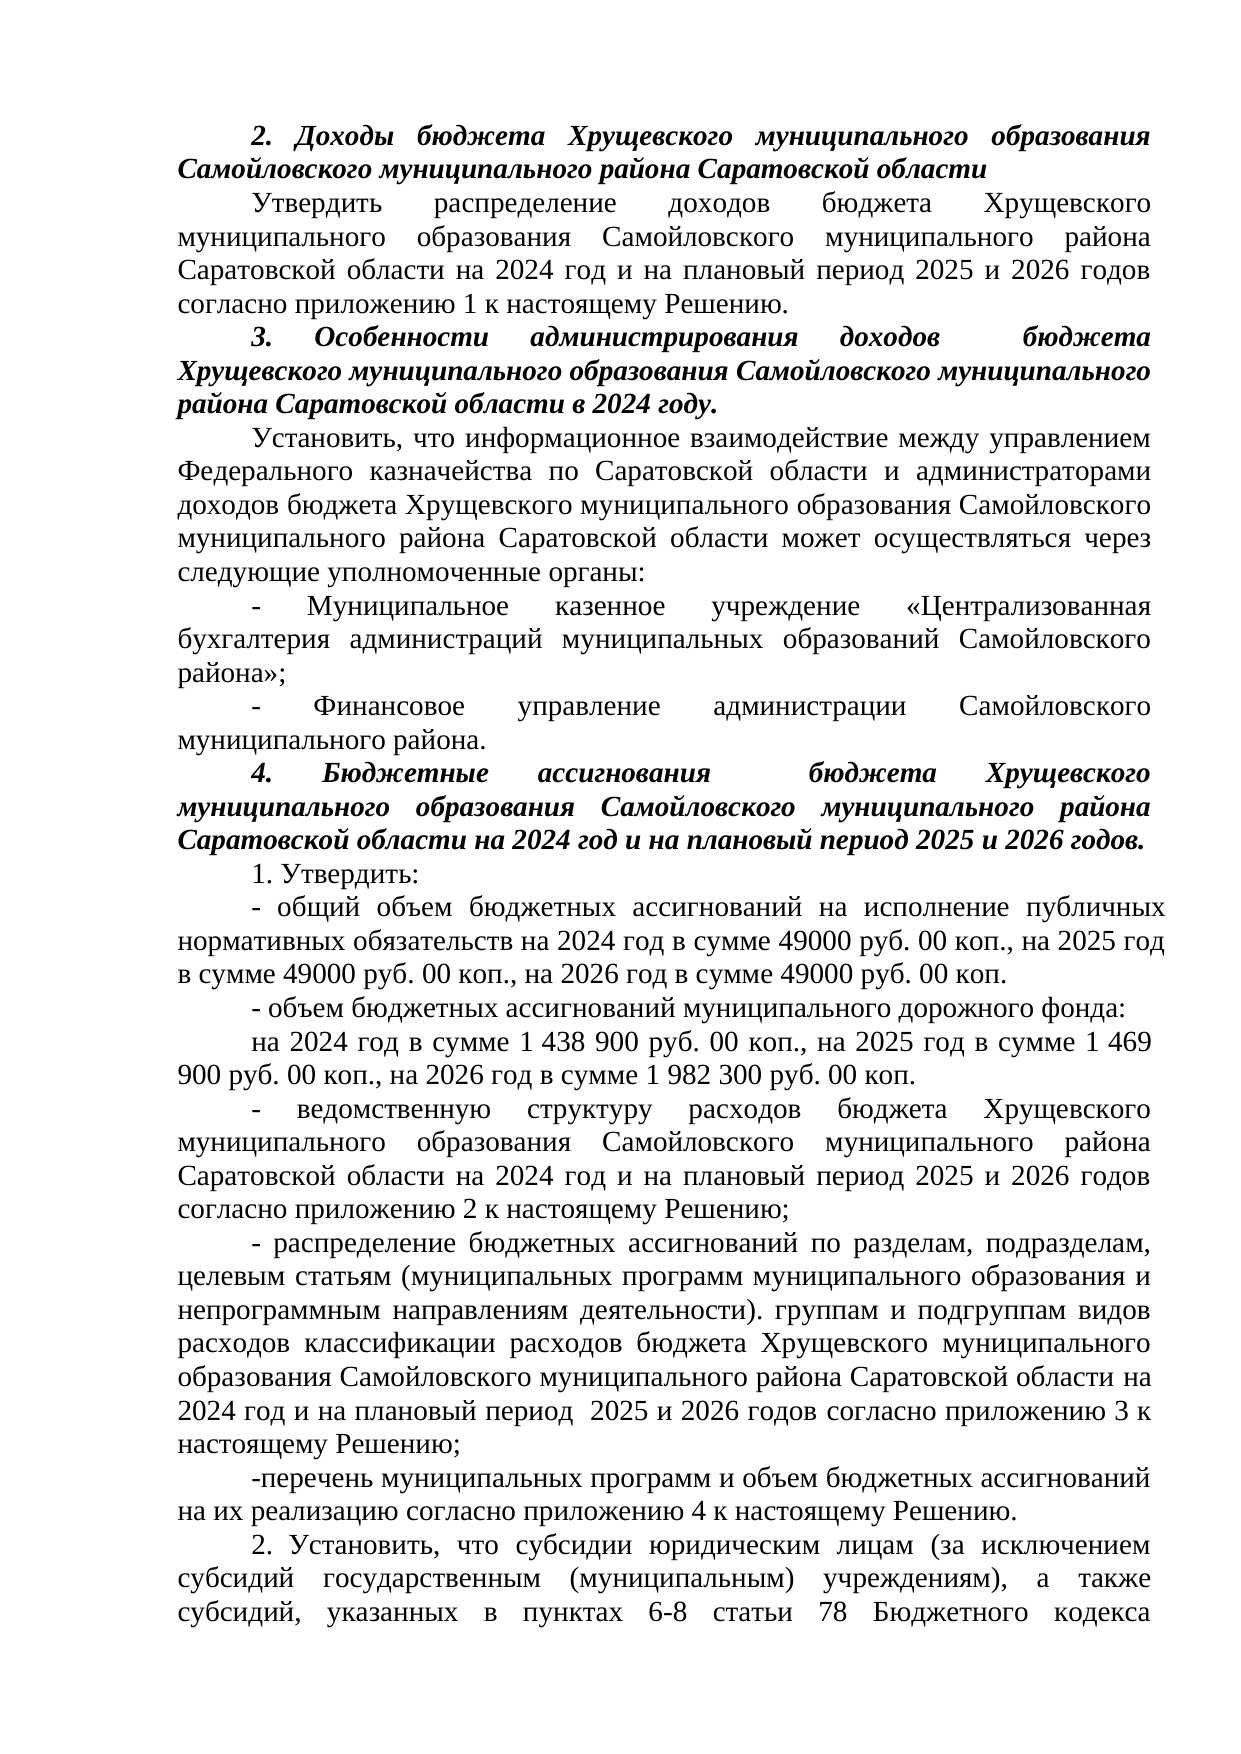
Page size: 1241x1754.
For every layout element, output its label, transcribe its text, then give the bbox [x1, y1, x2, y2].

text - распределение бюджетных ассигнований по разделам, подразделам, целевым статьям (муниципальных программ муниципального образования и непрограммным направлениям деятельности). группам и подгруппам видов расходов классификации расходов бюджета Хрущевского муниципального образования Самойловского муниципального района Саратовской области на 2024 год и на плановый период 2025 и 2026 годов согласно приложению 3 к настоящему Решению; [177, 1225, 1152, 1460]
text -перечень муниципальных программ и объем бюджетных ассигнований на их реализацию согласно приложению 4 к настоящему Решению. [177, 1460, 1152, 1527]
text на 2024 год в сумме 1 438 900 руб. 00 коп., на 2025 год в сумме 1 469 900 руб. 00 коп., на 2026 год в сумме 1 982 300 руб. 00 коп. [177, 1024, 1152, 1091]
text Установить, что информационное взаимодействие между управлением Федерального казначейства по Саратовской области и администраторами доходов бюджета Хрущевского муниципального образования Самойловского муниципального района Саратовской области может осуществляться через следующие уполномоченные органы: [177, 420, 1152, 588]
text 4. Бюджетные ассигнования бюджета Хрущевского муниципального образования Самойловского муниципального района Саратовской области на 2024 год и на плановый период 2025 и 2026 годов. [177, 755, 1152, 856]
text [177, 1527, 1152, 1627]
text Утвердить распределение доходов бюджета Хрущевского муниципального образования Самойловского муниципального района Саратовской области на 2024 год и на плановый период 2025 и 2026 годов согласно приложению 1 к настоящему Решению. [177, 185, 1152, 319]
text 3. Особенности администрирования доходов бюджета Хрущевского муниципального образования Самойловского муниципального района Саратовской области в 2024 году. [177, 319, 1152, 420]
text 1. Утвердить: [177, 856, 1152, 889]
text - Муниципальное казенное учреждение «Централизованная бухгалтерия администраций муниципальных образований Самойловского района»; [177, 588, 1152, 688]
text - объем бюджетных ассигнований муниципального дорожного фонда: [177, 990, 1166, 1024]
text - ведомственную структуру расходов бюджета Хрущевского муниципального образования Самойловского муниципального района Саратовской области на 2024 год и на плановый период 2025 и 2026 годов согласно приложению 2 к настоящему Решению; [177, 1091, 1152, 1225]
text - общий объем бюджетных ассигнований на исполнение публичных нормативных обязательств на 2024 год в сумме 49000 руб. 00 коп., на 2025 год в сумме 49000 руб. 00 коп., на 2026 год в сумме 49000 руб. 00 коп. [177, 889, 1166, 990]
text 2. Доходы бюджета Хрущевского муниципального образования Самойловского муниципального района Саратовской области [177, 118, 1152, 185]
text - Финансовое управление администрации Самойловского муниципального района. [177, 688, 1152, 755]
